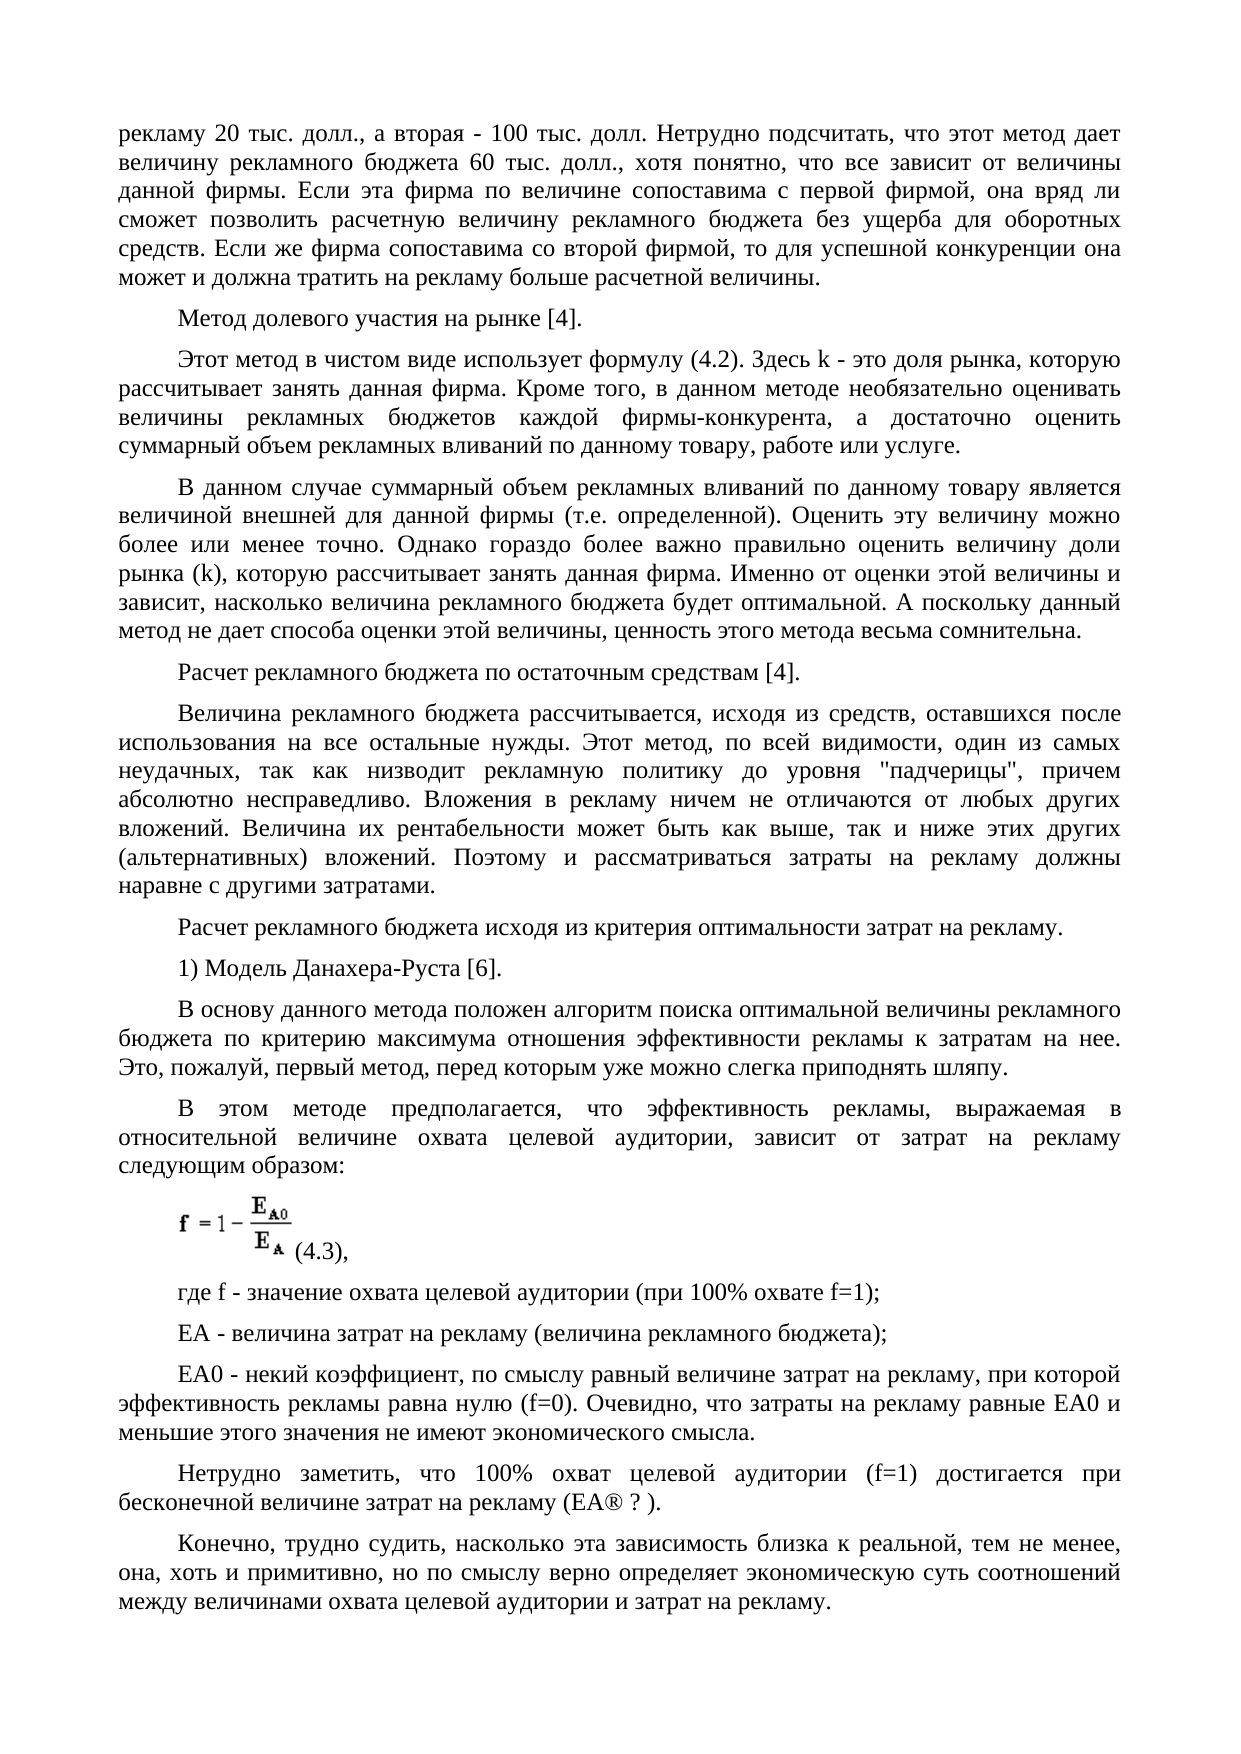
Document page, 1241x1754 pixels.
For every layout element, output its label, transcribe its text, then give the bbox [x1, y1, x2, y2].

text где f - значение охвата целевой аудитории (при 100% охвате f=1); [118, 1277, 1122, 1306]
picture [177, 1191, 295, 1259]
text 1) Модель Данахера-Руста [6]. [118, 953, 1122, 982]
text Величина рекламного бюджета рассчитывается, исходя из средств, оставшихся после использования на все остальные нужды. Этот метод, по всей видимости, один из самых неудачных, так как низводит рекламную политику до уровня "падчерицы", причем абсолютно несправедливо. Вложения в рекламу ничем не отличаются от любых других вложений. Величина их рентабельности может быть как выше, так и ниже этих других (альтернативных) вложений. Поэтому и рассматриваться затраты на рекламу должны наравне с другими затратами. [118, 698, 1122, 899]
text EA - величина затрат на рекламу (величина рекламного бюджета); [118, 1318, 1122, 1347]
text В основу данного метода положен алгоритм поиска оптимальной величины рекламного бюджета по критерию максимума отношения эффективности рекламы к затратам на нее. Это, пожалуй, первый метод, перед которым уже можно слегка приподнять шляпу. [118, 994, 1122, 1081]
text Этот метод в чистом виде использует формулу (4.2). Здесь k - это доля рынка, которую рассчитывает занять данная фирма. Кроме того, в данном методе необязательно оценивать величины рекламных бюджетов каждой фирмы-конкурента, а достаточно оценить суммарный объем рекламных вливаний по данному товару, работе или услуге. [118, 344, 1122, 459]
text Метод долевого участия на рынке [4]. [118, 303, 1122, 332]
text Расчет рекламного бюджета по остаточным средствам [4]. [118, 657, 1122, 686]
text EA0 - некий коэффициент, по смыслу равный величине затрат на рекламу, при которой эффективность рекламы равна нулю (f=0). Очевидно, что затраты на рекламу равные EA0 и меньшие этого значения не имеют экономического смысла. [118, 1359, 1122, 1446]
text Конечно, трудно судить, насколько эта зависимость близка к реальной, тем не менее, она, хоть и примитивно, но по смыслу верно определяет экономическую суть соотношений между величинами охвата целевой аудитории и затрат на рекламу. [118, 1528, 1122, 1614]
text Нетрудно заметить, что 100% охват целевой аудитории (f=1) достигается при бесконечной величине затрат на рекламу (EA® ? ). [118, 1458, 1122, 1516]
text В этом методе предполагается, что эффективность рекламы, выражаемая в относительной величине охвата целевой аудитории, зависит от затрат на рекламу следующим образом: [118, 1093, 1122, 1179]
text (4.3), [118, 1192, 1122, 1264]
text Расчет рекламного бюджета исходя из критерия оптимальности затрат на рекламу. [118, 912, 1122, 941]
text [118, 118, 1122, 291]
text В данном случае суммарный объем рекламных вливаний по данному товару является величиной внешней для данной фирмы (т.е. определенной). Оценить эту величину можно более или менее точно. Однако гораздо более важно правильно оценить величину доли рынка (k), которую рассчитывает занять данная фирма. Именно от оценки этой величины и зависит, насколько величина рекламного бюджета будет оптимальной. А поскольку данный метод не дает способа оценки этой величины, ценность этого метода весьма сомнительна. [118, 472, 1122, 644]
